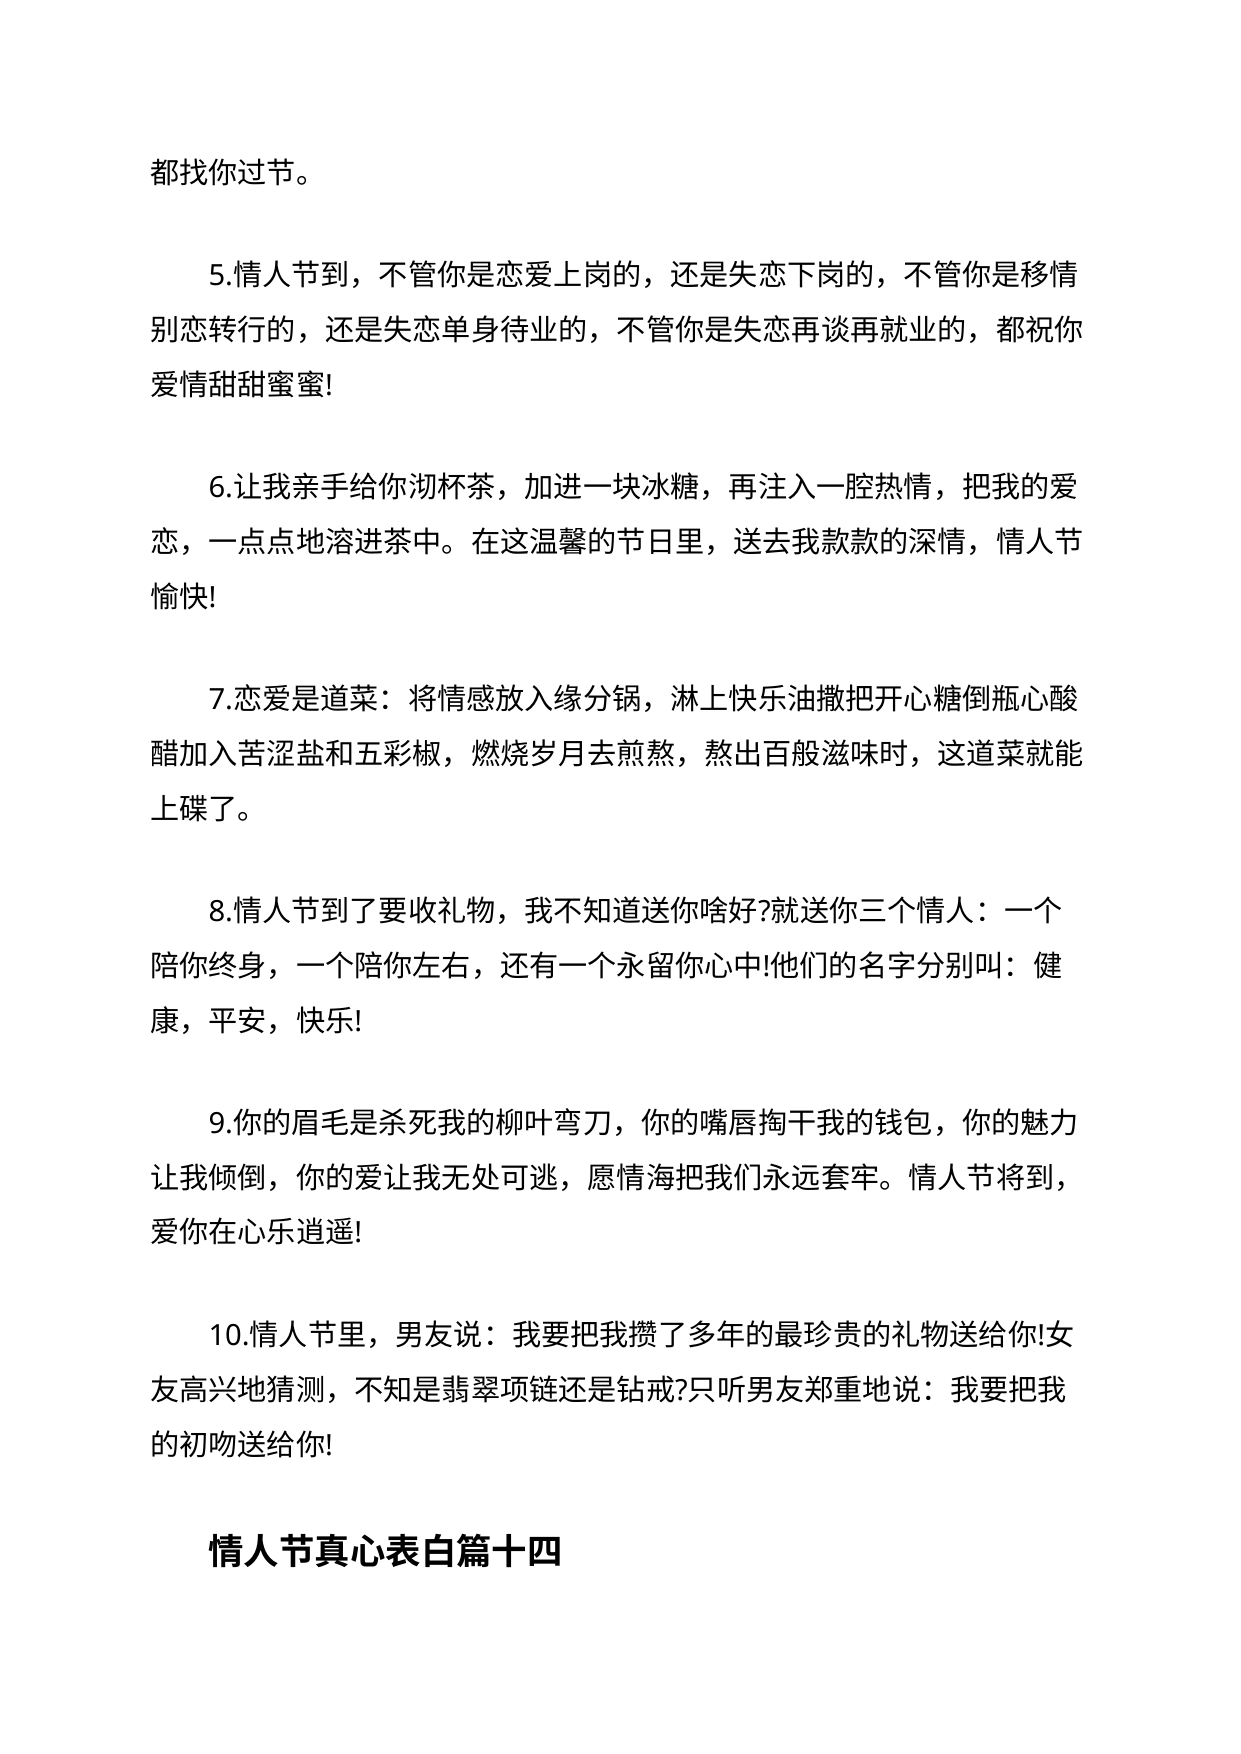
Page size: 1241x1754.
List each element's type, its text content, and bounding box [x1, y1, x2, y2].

text 9.你的眉毛是杀死我的柳叶弯刀，你的嘴唇掏干我的钱包，你的魅力让我倾倒，你的爱让我无处可逃，愿情海把我们永远套牢。情人节将到，爱你在心乐逍遥! [150, 1099, 1090, 1251]
text 5.情人节到，不管你是恋爱上岗的，还是失恋下岗的，不管你是移情别恋转行的，还是失恋单身待业的，不管你是失恋再谈再就业的，都祝你爱情甜甜蜜蜜! [150, 252, 1090, 404]
text 8.情人节到了要收礼物，我不知道送你啥好?就送你三个情人：一个陪你终身，一个陪你左右，还有一个永留你心中!他们的名字分别叫：健康，平安，快乐! [150, 887, 1090, 1039]
text 情人节真心表白篇十四 [150, 1523, 1090, 1574]
text 6.让我亲手给你沏杯茶，加进一块冰糖，再注入一腔热情，把我的爱恋，一点点地溶进茶中。在这温馨的节日里，送去我款款的深情，情人节愉快! [150, 464, 1090, 616]
text 7.恋爱是道菜：将情感放入缘分锅，淋上快乐油撒把开心糖倒瓶心酸醋加入苦涩盐和五彩椒，燃烧岁月去煎熬，熬出百般滋味时，这道菜就能上碟了。 [150, 676, 1090, 828]
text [150, 150, 1090, 192]
text 10.情人节里，男友说：我要把我攒了多年的最珍贵的礼物送给你!女友高兴地猜测，不知是翡翠项链还是钻戒?只听男友郑重地说：我要把我的初吻送给你! [150, 1311, 1090, 1463]
